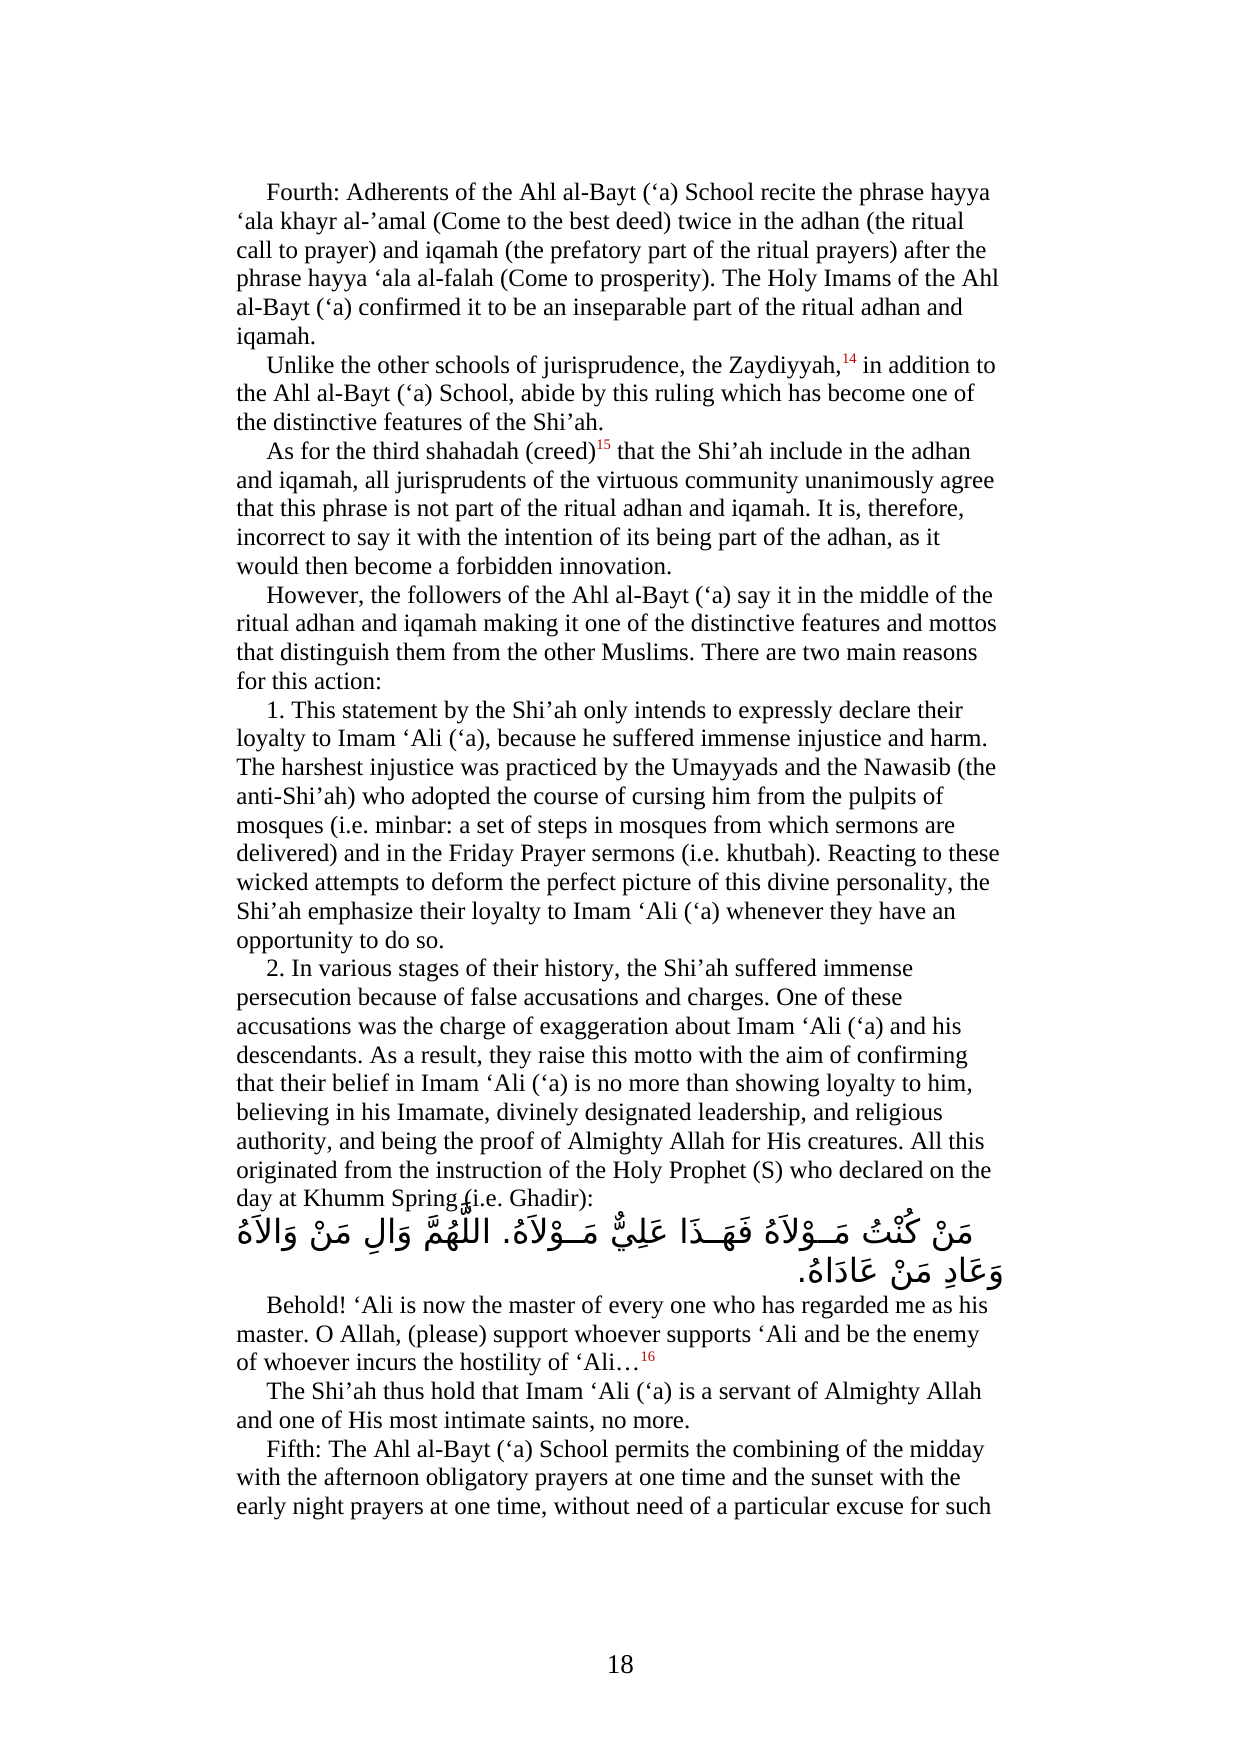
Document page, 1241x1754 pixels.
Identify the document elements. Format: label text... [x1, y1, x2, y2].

text 1. This statement by the Shi’ah only intends to expressly declare their loyalty to Imam ‘Ali (‘a), because he suffered immense injustice and harm. The harshest injustice was practiced by the Umayyads and the Nawasib (the anti-Shi’ah) who adopted the course of cursing him from the pulpits of mosques (i.e. minbar: a set of steps in mosques from which sermons are delivered) and in the Friday Prayer sermons (i.e. khutbah). Reacting to these wicked attempts to deform the perfect picture of this divine personality, the Shi’ah emphasize their loyalty to Imam ‘Ali (‘a) whenever they have an opportunity to do so. [236, 695, 1004, 953]
text However, the followers of the Ahl al-Bayt (‘a) say it in the middle of the ritual adhan and iqamah making it one of the distinctive features and mottos that distinguish them from the other Muslims. There are two main reasons for this action: [236, 580, 1004, 695]
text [236, 1434, 1004, 1520]
text Fourth: Adherents of the Ahl al-Bayt (‘a) School recite the phrase hayya ‘ala khayr al-’amal (Come to the best deed) twice in the adhan (the ritual call to prayer) and iqamah (the prefatory part of the ritual prayers) after the phrase hayya ‘ala al-falah (Come to prosperity). The Holy Imams of the Ahl al-Bayt (‘a) confirmed it to be an inseparable part of the ritual adhan and iqamah. [236, 177, 1004, 350]
text Behold! ‘Ali is now the master of every one who has regarded me as his master. O Allah, (please) support whoever supports ‘Ali and be the enemy of whoever incurs the hostility of ‘Ali…16 [236, 1290, 1004, 1376]
text As for the third shahadah (creed)15 that the Shi’ah include in the adhan and iqamah, all jurisprudents of the virtuous community unanimously agree that this phrase is not part of the ritual adhan and iqamah. It is, therefore, incorrect to say it with the intention of its being part of the adhan, as it would then become a forbidden innovation. [236, 436, 1004, 580]
text 2. In various stages of their history, the Shi’ah suffered immense persecution because of false accusations and charges. One of these accusations was the charge of exaggeration about Imam ‘Ali (‘a) and his descendants. As a result, they raise this motto with the aim of confirming that their belief in Imam ‘Ali (‘a) is no more than showing loyalty to him, believing in his Imamate, divinely designated leadership, and religious authority, and being the proof of Almighty Allah for His creatures. All this originated from the instruction of the Holy Prophet (S) who declared on the day at Khumm Spring (i.e. Ghadir): [236, 953, 1004, 1212]
text Unlike the other schools of jurisprudence, the Zaydiyyah,14 in addition to the Ahl al-Bayt (‘a) School, abide by this ruling which has become one of the distinctive features of the Shi’ah. [236, 350, 1004, 436]
text The Shi’ah thus hold that Imam ‘Ali (‘a) is a servant of Almighty Allah and one of His most intimate saints, no more. [236, 1376, 1004, 1434]
text مَنْ كُنْتُ مَوْلاَهُ فَهَذَا عَلِيٌّ مَوْلاَهُ. اللَّهُمَّ وَالِ مَنْ وَالاَهُ وَعَادِ مَنْ عَادَاهُ. [236, 1212, 1004, 1290]
